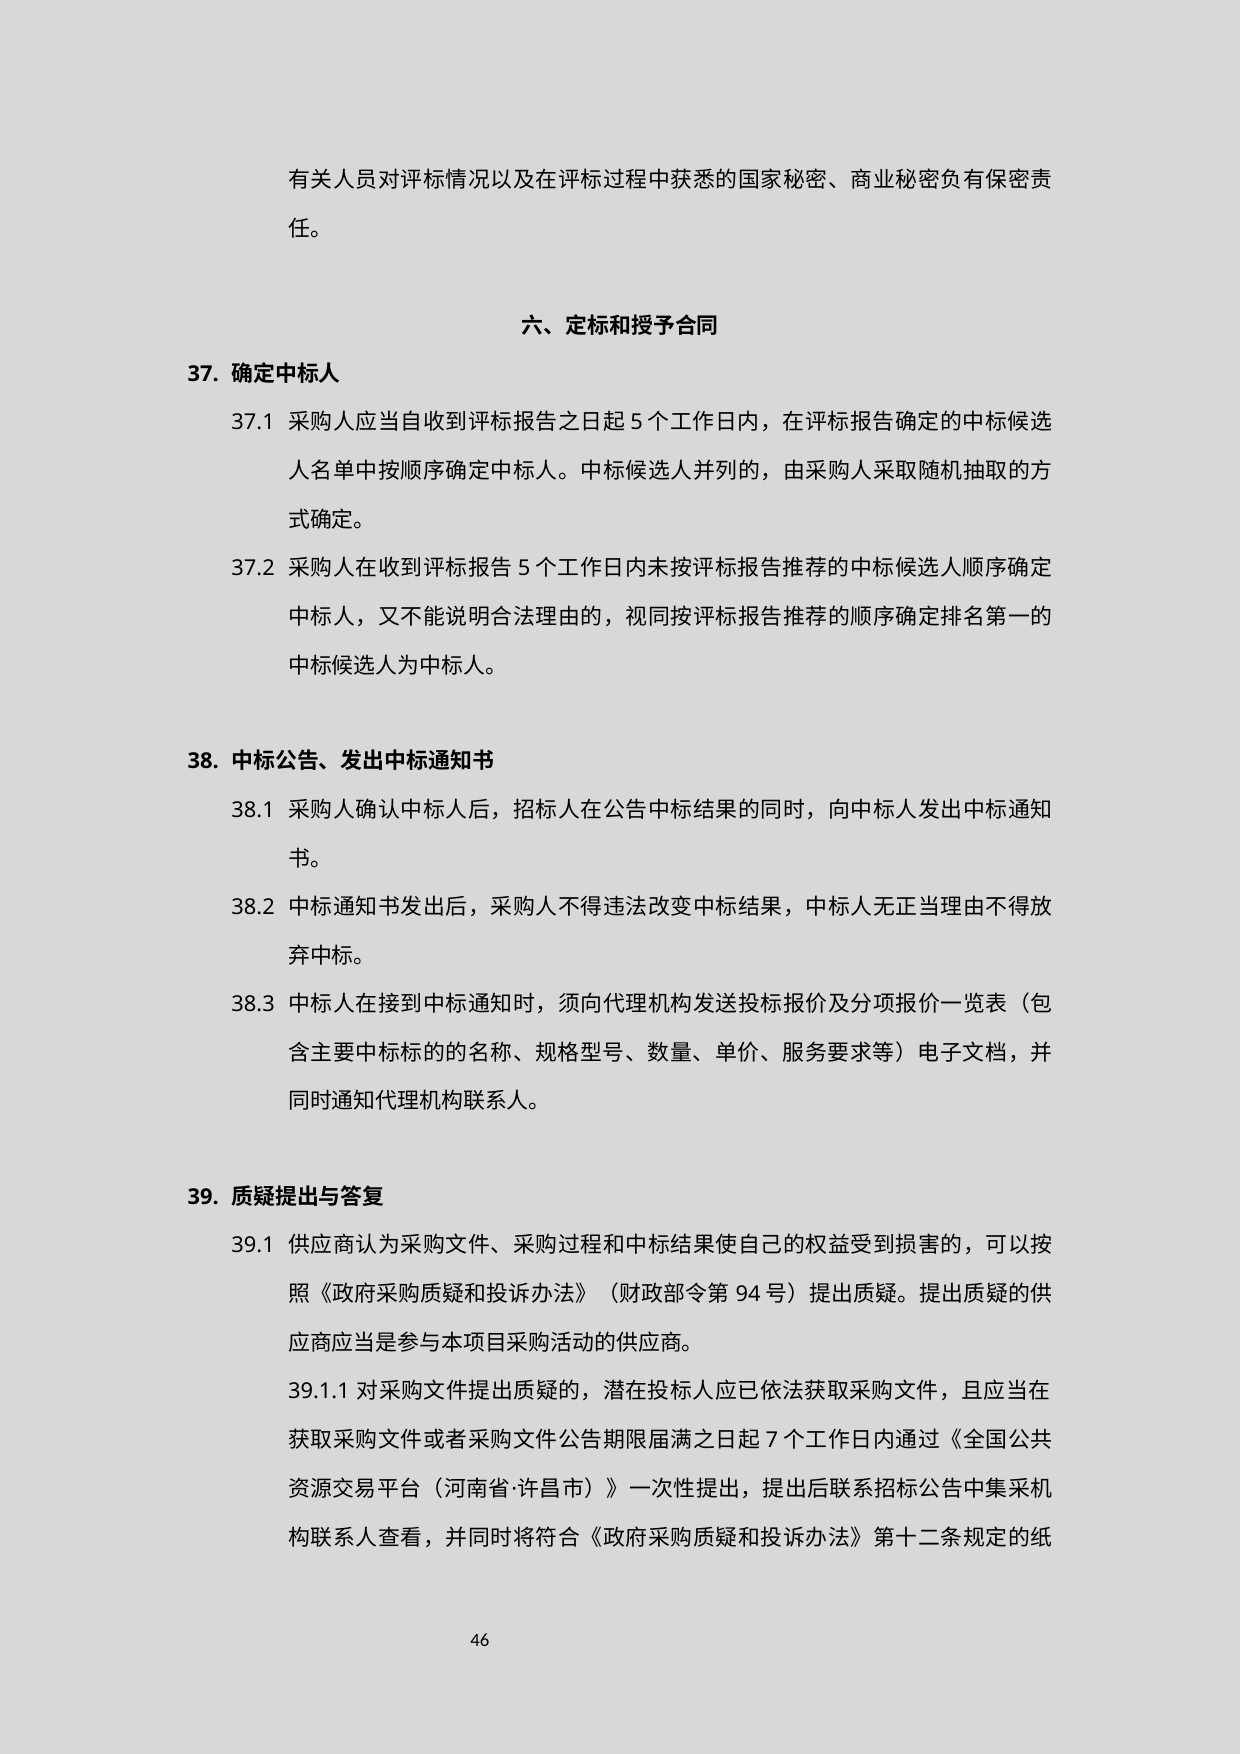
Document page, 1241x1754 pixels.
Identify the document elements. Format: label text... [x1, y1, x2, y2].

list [231, 162, 1053, 243]
list 质疑提出与答复 [187, 1179, 1053, 1211]
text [288, 1373, 1053, 1552]
text 六、定标和授予合同 [187, 307, 1053, 340]
list 采购人应当自收到评标报告之日起5个工作日内，在评标报告确定的中标候选人名单中按顺序确定中标人。中标候选人并列的，由采购人采取随机抽取的方式确定。 [231, 404, 1053, 534]
list 中标通知书发出后，采购人不得违法改变中标结果，中标人无正当理由不得放弃中标。 [231, 888, 1053, 970]
list 确定中标人 [187, 356, 1053, 388]
list 采购人在收到评标报告5个工作日内未按评标报告推荐的中标候选人顺序确定中标人，又不能说明合法理由的，视同按评标报告推荐的顺序确定排名第一的中标候选人为中标人。 [231, 550, 1053, 680]
list 中标公告、发出中标通知书 [187, 743, 1053, 776]
list 采购人确认中标人后，招标人在公告中标结果的同时，向中标人发出中标通知书。 [231, 791, 1053, 873]
list 中标人在接到中标通知时，须向代理机构发送投标报价及分项报价一览表（包含主要中标标的的名称、规格型号、数量、单价、服务要求等）电子文档，并同时通知代理机构联系人。 [231, 986, 1053, 1116]
list 供应商认为采购文件、采购过程和中标结果使自己的权益受到损害的，可以按照《政府采购质疑和投诉办法》（财政部令第94号）提出质疑。提出质疑的供应商应当是参与本项目采购活动的供应商。 [231, 1227, 1053, 1357]
